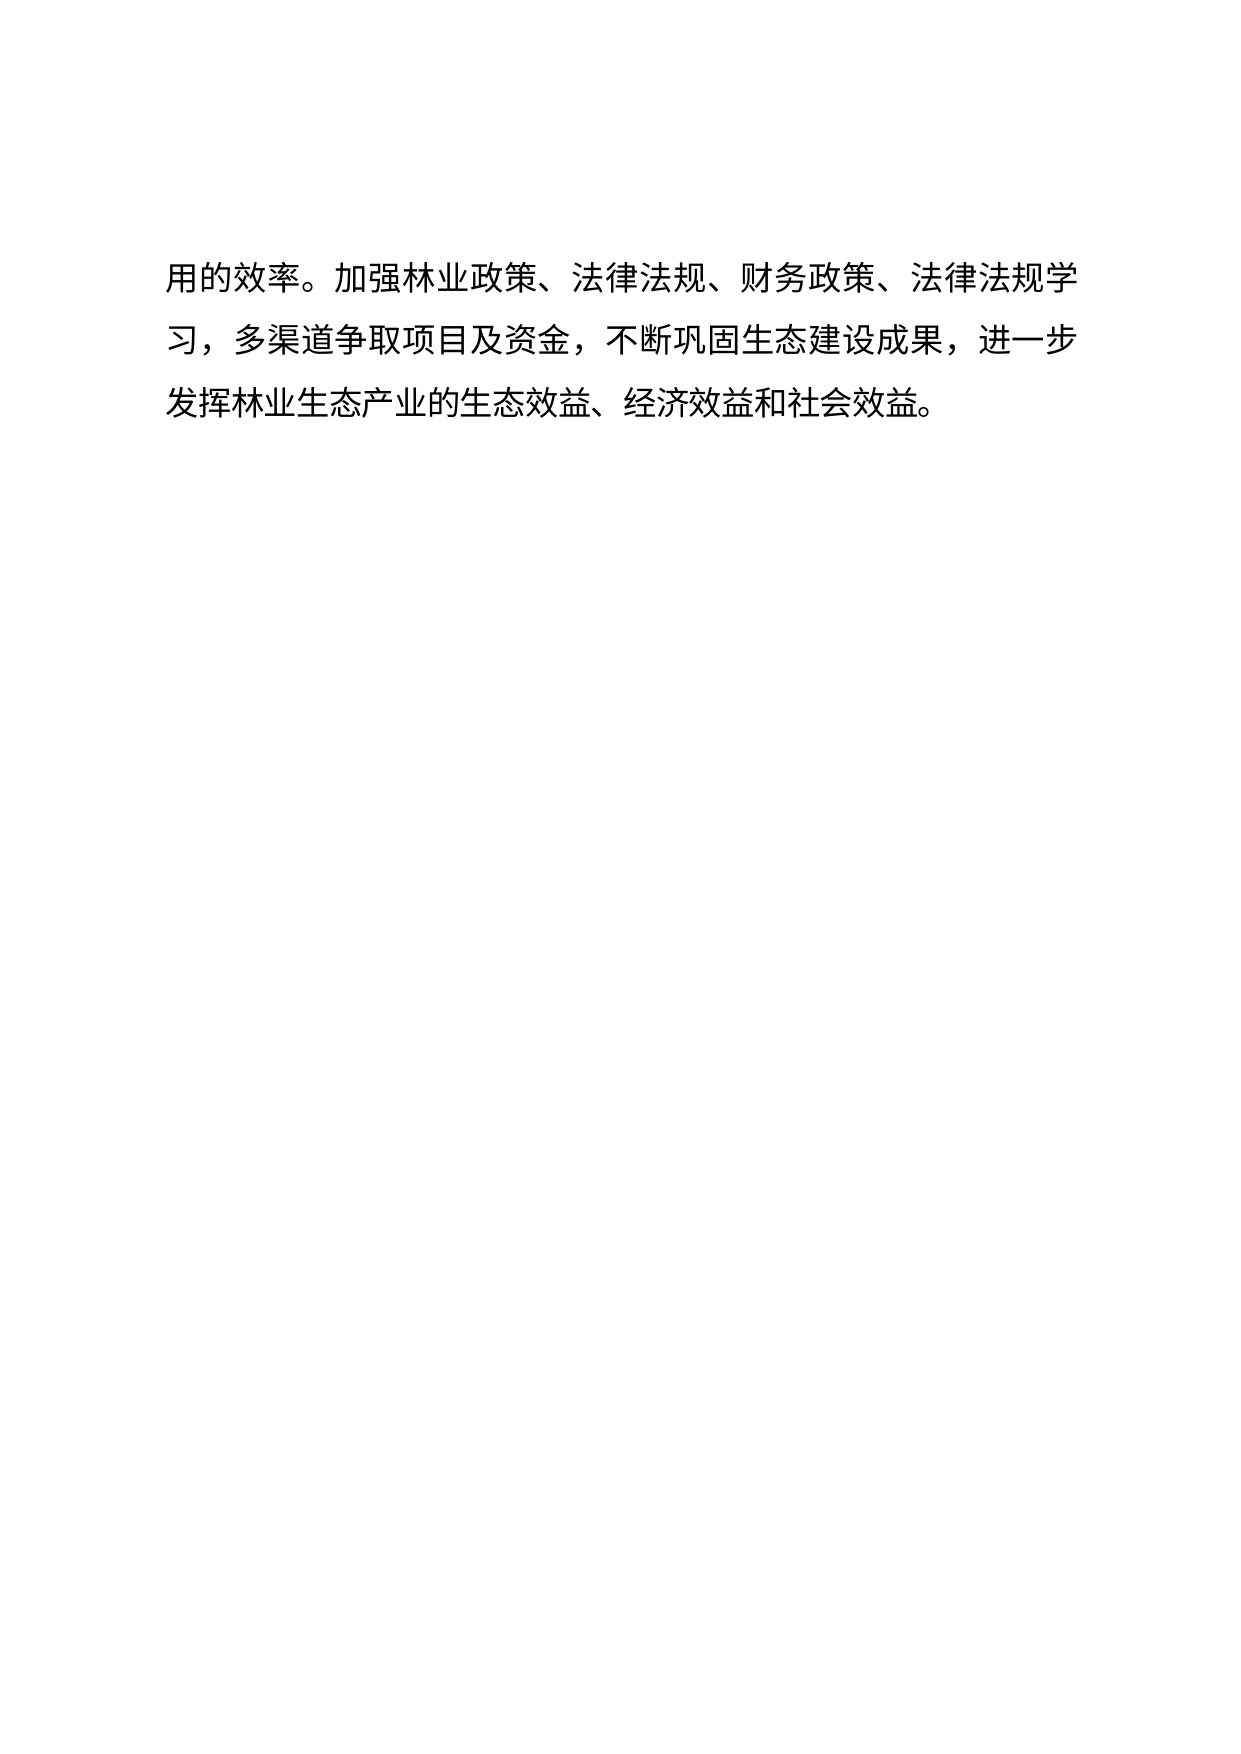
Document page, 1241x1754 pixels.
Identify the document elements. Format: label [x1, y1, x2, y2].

list [165, 240, 1081, 427]
